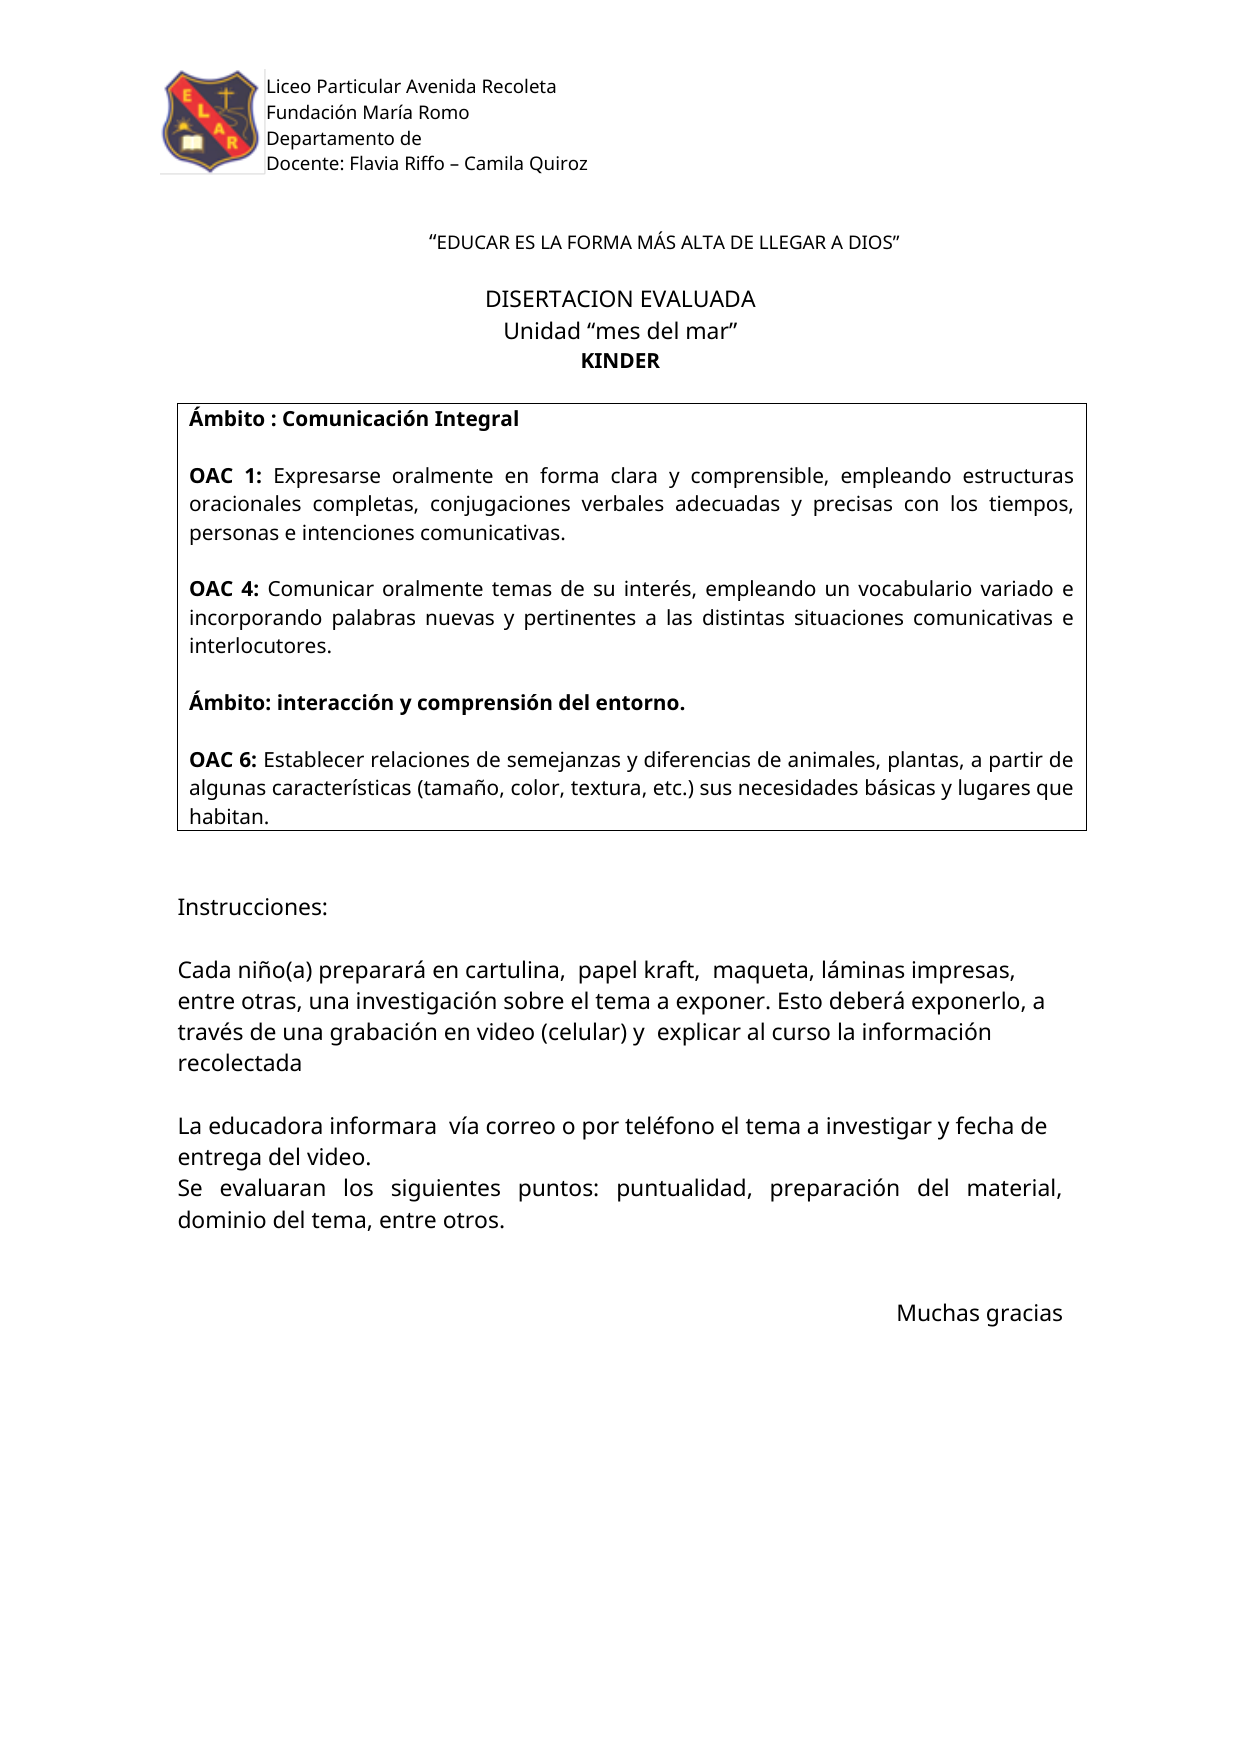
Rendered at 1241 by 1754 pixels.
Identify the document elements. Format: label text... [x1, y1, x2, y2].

text Muchas gracias [177, 1297, 1063, 1329]
text Cada niño(a) preparará en cartulina, papel kraft, maqueta, láminas impresas, entre otras, una investigación sobre el tema a exponer. Esto deberá exponerlo, a través de una grabación en video (celular) y explicar al curso la información recolectada [177, 922, 1063, 1079]
text KINDER [177, 346, 1063, 374]
table_header Ámbito : Comunicación Integral OAC 1: Expresarse oralmente en forma clara y comprensible, empleando estructuras oracionales completas, conjugaciones verbales adecuadas y precisas con los tiempos, personas e intenciones comunicativas. OAC 4: Comunicar oralmente temas de su interés, empleando un vocabulario variado e incorporando palabras nuevas y pertinentes a las distintas situaciones comunicativas e interlocutores. Ámbito: interacción y comprensión del entorno. OAC 6: Establecer relaciones de semejanzas y diferencias de animales, plantas, a partir de algunas características (tamaño, color, textura, etc.) sus necesidades básicas y lugares que habitan. [178, 404, 1086, 830]
text La educadora informara vía correo o por teléfono el tema a investigar y fecha de entrega del video. [177, 1110, 1063, 1172]
text Unidad “mes del mar” [177, 315, 1063, 346]
picture [160, 69, 267, 176]
text DISERTACION EVALUADA [177, 283, 1063, 315]
text Instrucciones: [177, 891, 1063, 922]
text Se evaluaran los siguientes puntos: puntualidad, preparación del material, dominio del tema, entre otros. [177, 1172, 1063, 1235]
